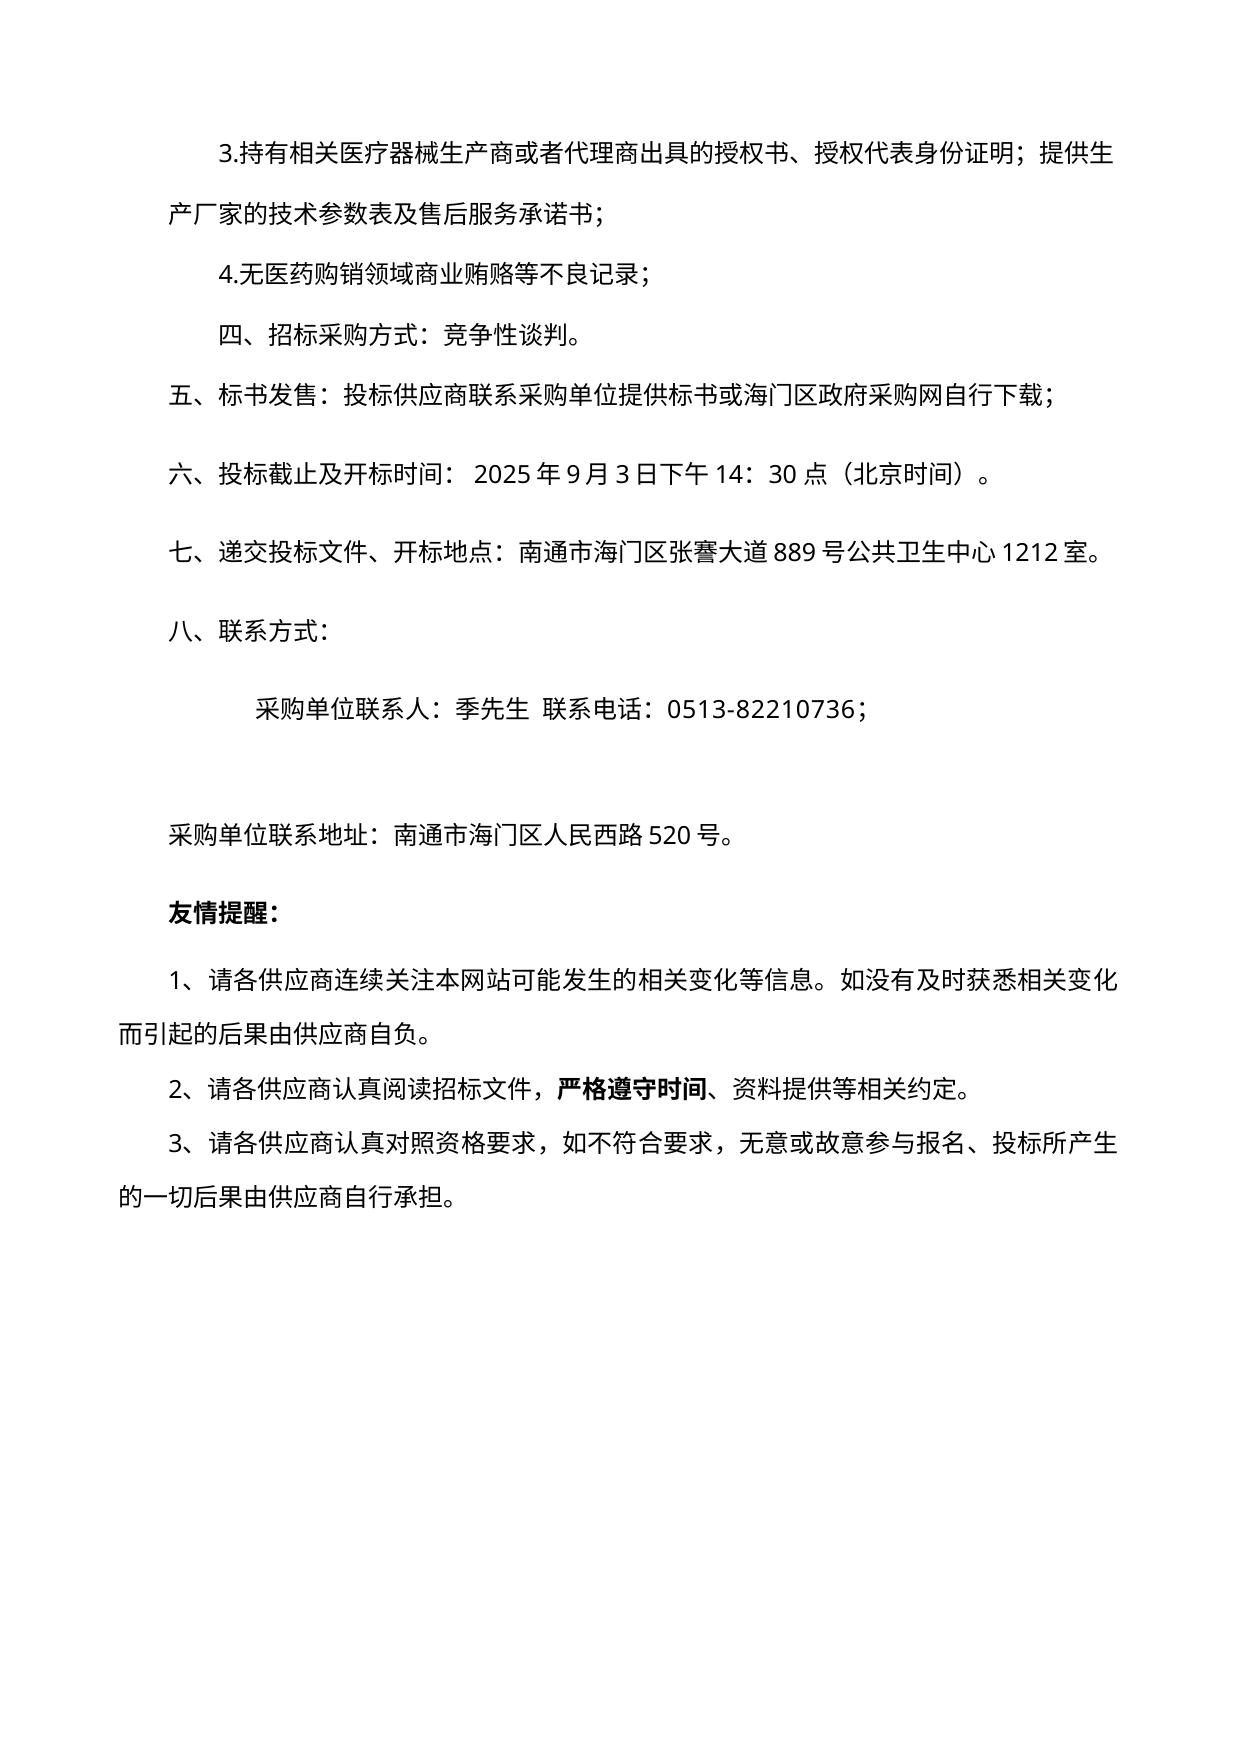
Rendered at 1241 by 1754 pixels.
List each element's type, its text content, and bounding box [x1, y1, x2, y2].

text 八、联系方式： [118, 599, 1122, 659]
text 3、请各供应商认真对照资格要求，如不符合要求，无意或故意参与报名、投标所产生的一切后果由供应商自行承担。 [118, 1123, 1122, 1214]
text 1、请各供应商连续关注本网站可能发生的相关变化等信息。如没有及时获悉相关变化而引起的后果由供应商自负。 [118, 960, 1122, 1051]
text 四、招标采购方式：竞争性谈判。 [168, 303, 1122, 363]
text 采购单位联系地址：南通市海门区人民西路520号。 [168, 803, 1122, 864]
text 友情提醒： [168, 882, 1122, 942]
text 2、请各供应商认真阅读招标文件，严格遵守时间、资料提供等相关约定。 [118, 1069, 1122, 1105]
text 3.持有相关医疗器械生产商或者代理商出具的授权书、授权代表身份证明；提供生产厂家的技术参数表及售后服务承诺书； [168, 122, 1122, 243]
text 4.无医药购销领域商业贿赂等不良记录； [168, 243, 1122, 303]
text 七、递交投标文件、开标地点：南通市海门区张謇大道889号公共卫生中心1212室。 [118, 521, 1122, 581]
text 五、标书发售：投标供应商联系采购单位提供标书或海门区政府采购网自行下载； [168, 363, 1122, 424]
text 采购单位联系人：季先生 联系电话：0513-82210736； [168, 678, 1122, 738]
text 六、投标截止及开标时间： 2025年9月3日下午14：30 点（北京时间）。 [118, 442, 1122, 502]
